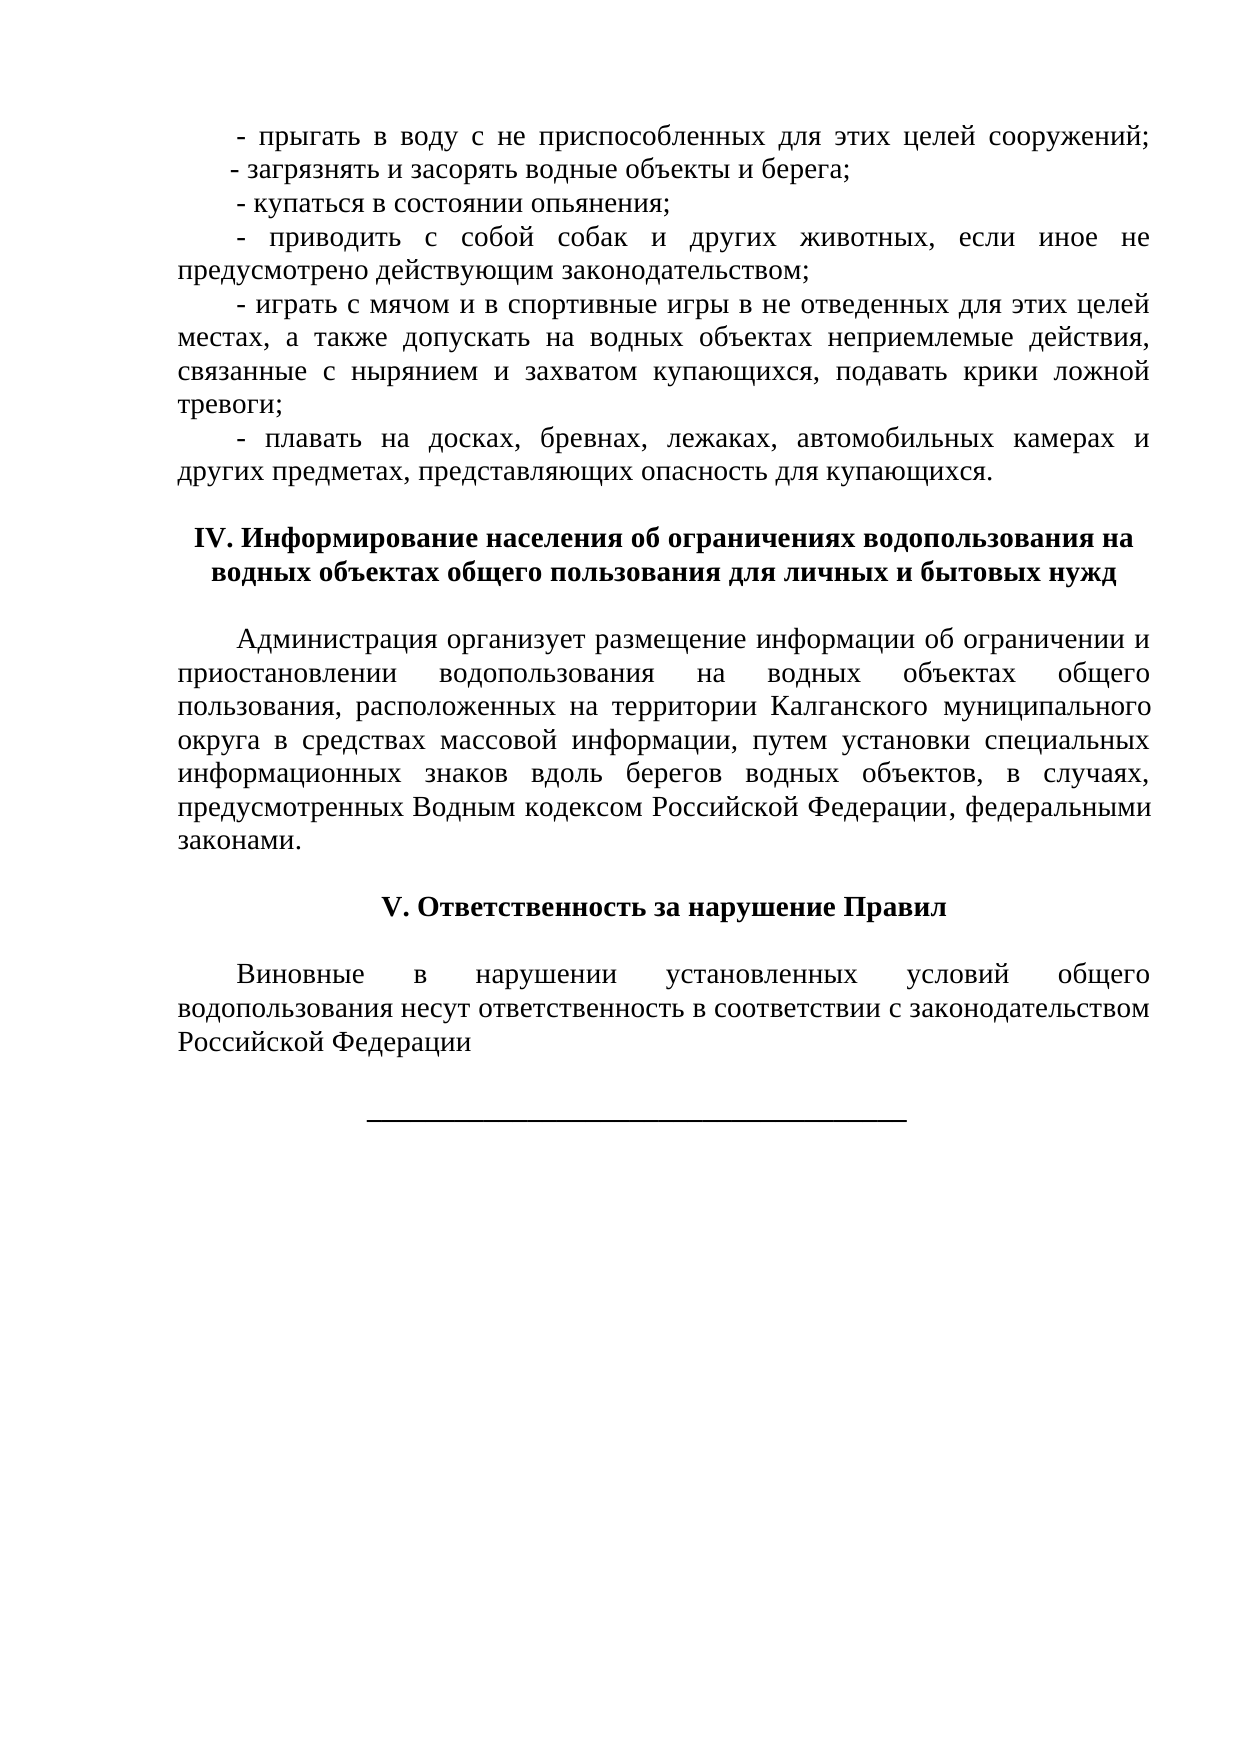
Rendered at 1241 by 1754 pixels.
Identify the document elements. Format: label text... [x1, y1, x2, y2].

text - плавать на досках, бревнах, лежаках, автомобильных камерах и других предметах, представляющих опасность для купающихся. [177, 420, 1152, 487]
text V. Ответственность за нарушение Правил [177, 889, 1152, 923]
text - купаться в состоянии опьянения; [177, 185, 1152, 219]
text Виновные в нарушении установленных условий общего водопользования несут ответственность в соответствии с законодательством Российской Федерации [177, 957, 1152, 1057]
text - играть с мячом и в спортивные игры в не отведенных для этих целей местах, а также допускать на водных объектах неприемлемые действия, связанные с нырянием и захватом купающихся, подавать крики ложной тревоги; [177, 286, 1152, 420]
text - прыгать в воду с не приспособленных для этих целей сооружений; - загрязнять и засорять водные объекты и берега; [177, 118, 1152, 185]
text IV. Информирование населения об ограничениях водопользования на водных объектах общего пользования для личных и бытовых нужд [177, 521, 1152, 588]
text - приводить с собой собак и других животных, если иное не предусмотрено действующим законодательством; [177, 219, 1152, 286]
text _____________________________________ [177, 1091, 1100, 1124]
text Администрация организует размещение информации об ограничении и приостановлении водопользования на водных объектах общего пользования, расположенных на территории Калганского муниципального округа в средствах массовой информации, путем установки специальных информационных знаков вдоль берегов водных объектов, в случаях, предусмотренных Водным кодексом Российской Федерации, федеральными законами. [177, 621, 1152, 856]
